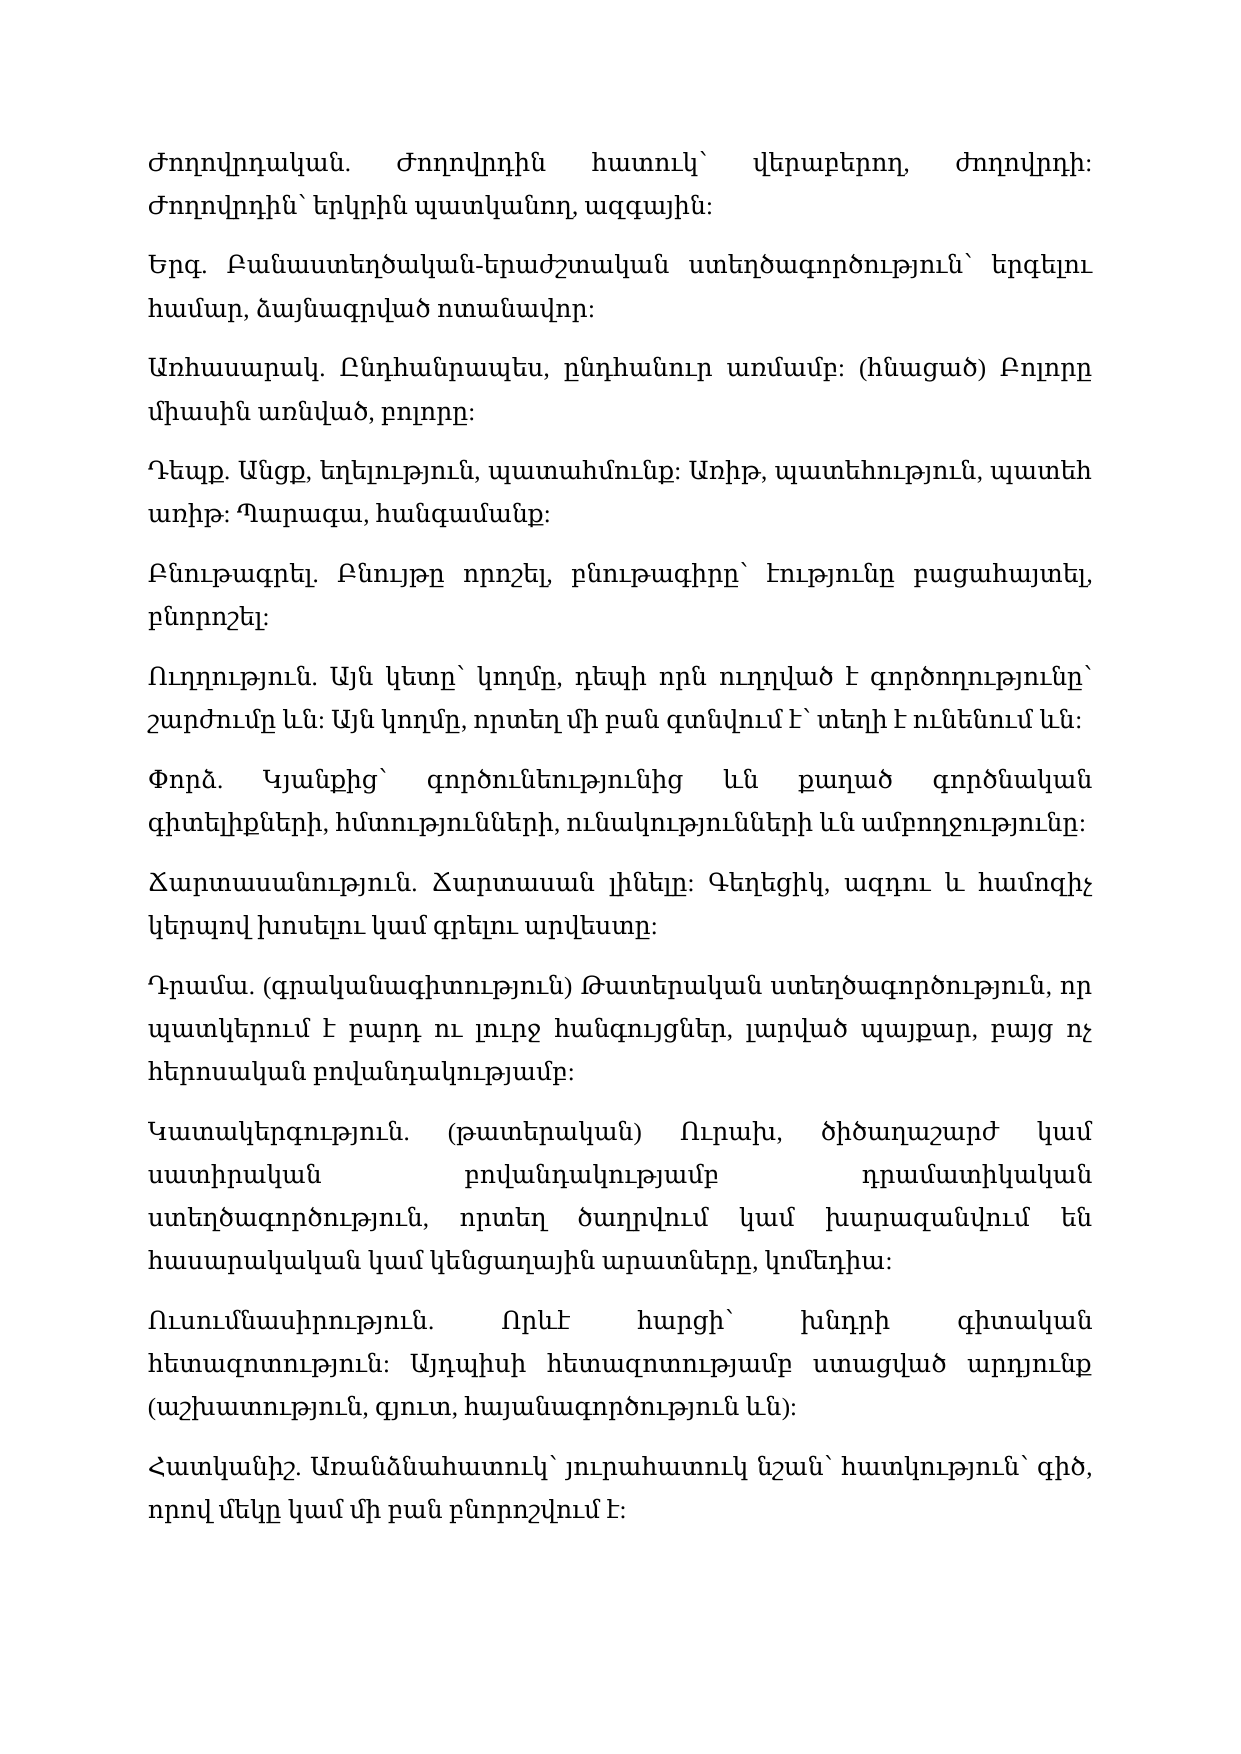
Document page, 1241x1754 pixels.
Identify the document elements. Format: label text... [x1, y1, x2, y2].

text Դրամա. (գրականագիտություն) Թատերական ստեղծագործություն, որ պատկերում է բարդ ու լուրջ հանգույցներ, լարված պայքար, բայց ոչ հերոսական բովանդակությամբ: [148, 971, 1093, 1086]
text Ժողովրդական. Ժողովրդին հատուկ՝ վերաբերող, ժողովրդի: Ժողովրդին՝ երկրին պատկանող, ազգային: [148, 148, 1093, 219]
text Կատակերգություն. (թատերական) Ուրախ, ծիծաղաշարժ կամ սատիրական բովանդակությամբ դրամատիկական ստեղծագործություն, որտեղ ծաղրվում կամ խարազանվում են հասարակական կամ կենցաղային արատները, կոմեդիա: [148, 1117, 1093, 1275]
text Ուսումնասիրություն. Որևէ հարցի՝ խնդրի գիտական հետազոտություն: Այդպիսի հետազոտությամբ ստացված արդյունք (աշխատություն, գյուտ, հայանագործություն ևն): [148, 1306, 1093, 1421]
text Բնութագրել. Բնույթը որոշել, բնութագիրը՝ էությունը բացահայտել, բնորոշել: [148, 559, 1093, 631]
text Դեպք. Անցք, եղելություն, պատահմունք: Առիթ, պատեհություն, պատեհ առիթ: Պարագա, հանգամանք: [148, 456, 1093, 528]
text Առհասարակ. Ընդհանրապես, ընդհանուր առմամբ: (հնացած) Բոլորը միասին առնված, բոլորը: [148, 353, 1093, 425]
text Հատկանիշ. Առանձնահատուկ՝ յուրահատուկ նշան՝ հատկություն՝ գիծ, որով մեկը կամ մի բան բնորոշվում է: [148, 1452, 1093, 1524]
text Ճարտասանություն. Ճարտասան լինելը: Գեղեցիկ, ազդու և համոզիչ կերպով խոսելու կամ գրելու արվեստը: [148, 868, 1093, 940]
text Փորձ. Կյանքից՝ գործունեությունից ևն քաղած գործնական գիտելիքների, հմտությունների, ունակությունների ևն ամբողջությունը: [148, 765, 1093, 837]
text Ուղղություն. Այն կետը՝ կողմը, դեպի որն ուղղված է գործողությունը՝ շարժումը ևն: Այն կողմը, որտեղ մի բան գտնվում է՝ տեղի է ունենում ևն: [148, 662, 1093, 734]
text Երգ. Բանաստեղծական-երաժշտական ստեղծագործություն՝ երգելու համար, ձայնագրված ոտանավոր: [148, 251, 1093, 322]
